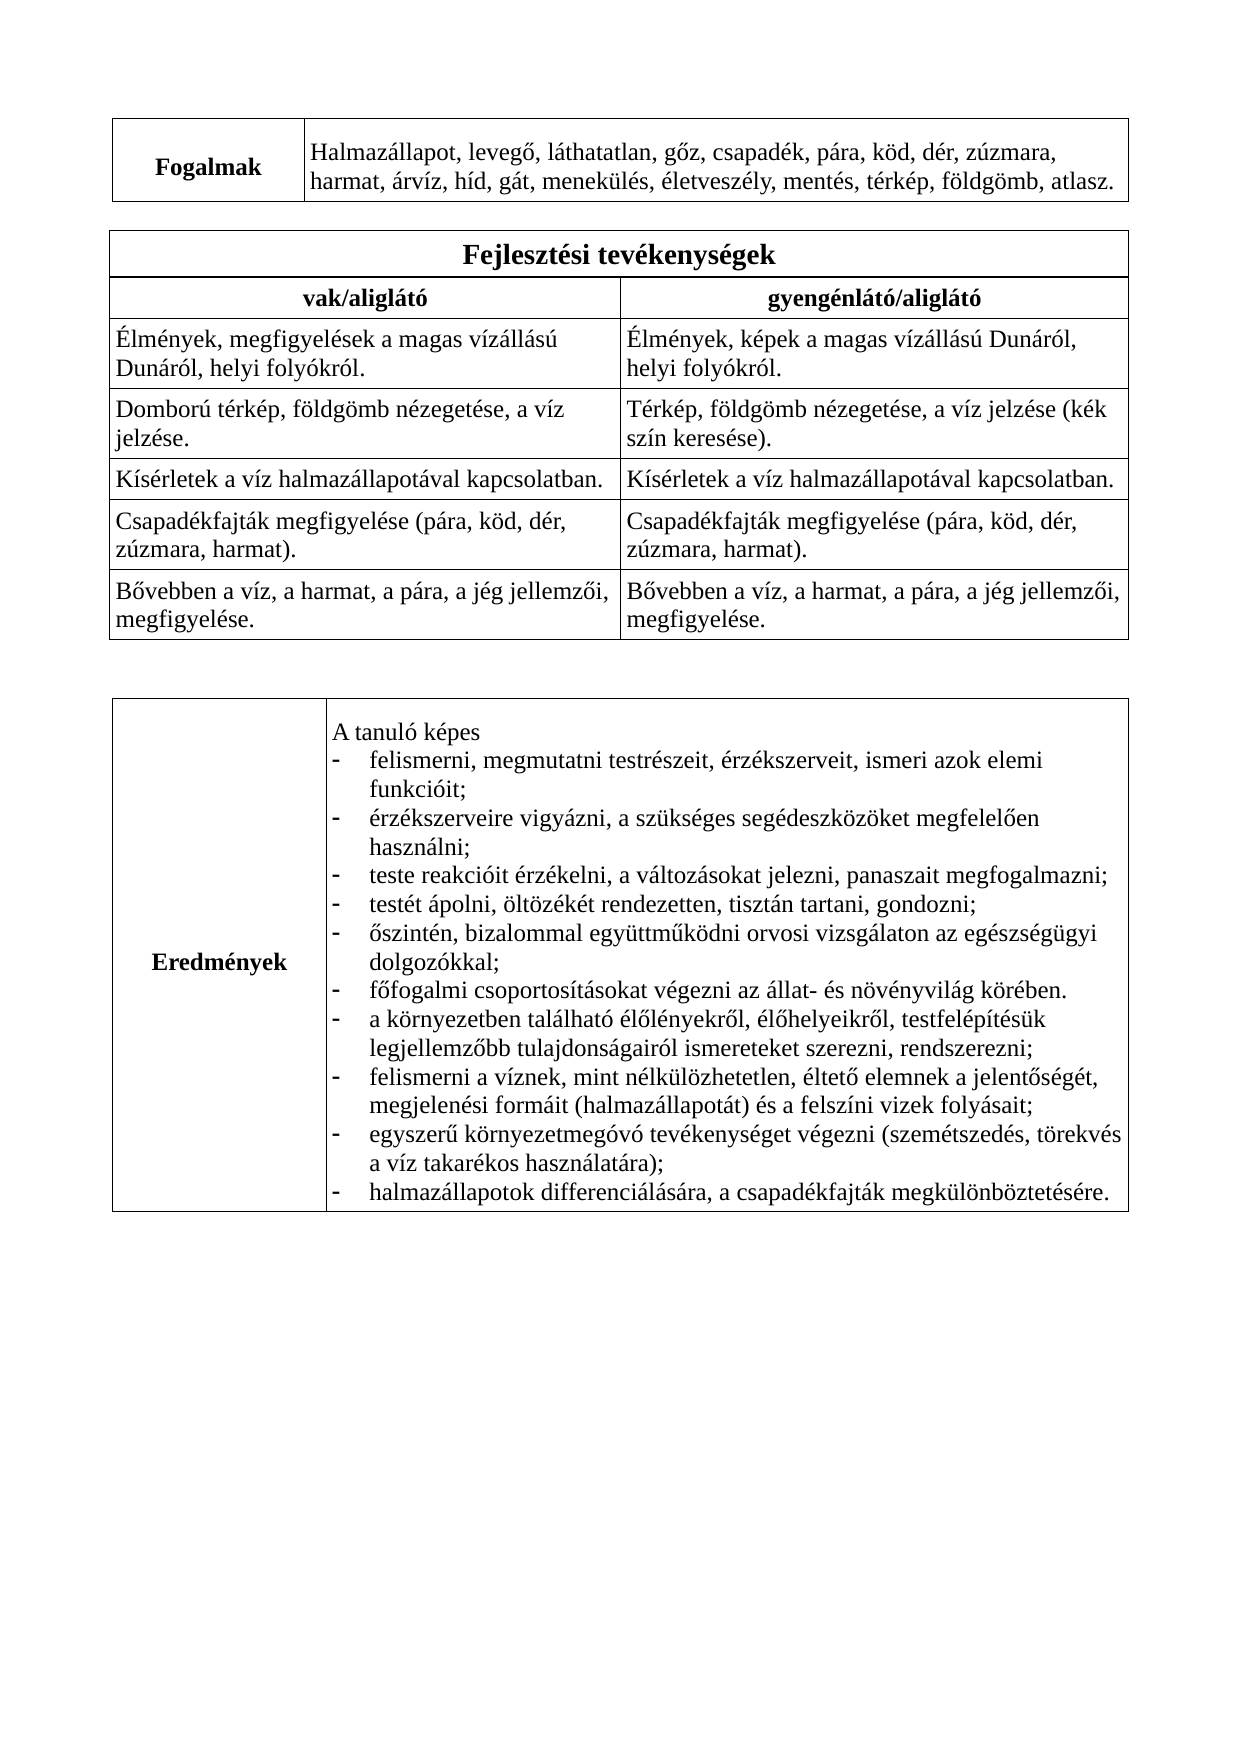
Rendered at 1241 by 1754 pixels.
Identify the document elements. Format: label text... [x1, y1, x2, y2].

table_cell Csapadékfajták megfigyelése (pára, köd, dér, zúzmara, harmat). [621, 500, 1128, 569]
table_cell Bővebben a víz, a harmat, a pára, a jég jellemzői, megfigyelése. [621, 570, 1128, 639]
table_cell Élmények, képek a magas vízállású Dunáról, helyi folyókról. [621, 319, 1128, 388]
table_cell Fogalmak [113, 119, 304, 201]
table_header A tanuló képes felismerni, megmutatni testrészeit, érzékszerveit, ismeri azok elemi funkcióit; érzékszerveire vigyázni, a szükséges segédeszközöket megfelelően használni; teste reakcióit érzékelni, a változásokat jelezni, panaszait megfogalmazni; testét ápolni, öltözékét rendezetten, tisztán tartani, gondozni; őszintén, bizalommal együttműködni orvosi vizsgálaton az egészségügyi dolgozókkal; főfogalmi csoportosításokat végezni az állat- és növényvilág körében. a környezetben található élőlényekről, élőhelyeikről, testfelépítésük legjellemzőbb tulajdonságairól ismereteket szerezni, rendszerezni; felismerni a víznek, mint nélkülözhetetlen, éltető elemnek a jelentőségét, megjelenési formáit (halmazállapotát) és a felszíni vizek folyásait; egyszerű környezetmegóvó tevékenységet végezni (szemétszedés, törekvés a víz takarékos használatára); halmazállapotok differenciálására, a csapadékfajták megkülönböztetésére. [327, 699, 1128, 1211]
table_header Eredmények [113, 699, 326, 1211]
table_cell Kísérletek a víz halmazállapotával kapcsolatban. [110, 459, 620, 499]
table_cell Élmények, megfigyelések a magas vízállású Dunáról, helyi folyókról. [110, 319, 620, 388]
table_cell Halmazállapot, levegő, láthatatlan, gőz, csapadék, pára, köd, dér, zúzmara, harmat, árvíz, híd, gát, menekülés, életveszély, mentés, térkép, földgömb, atlasz. [305, 119, 1128, 201]
table_cell Csapadékfajták megfigyelése (pára, köd, dér, zúzmara, harmat). [110, 500, 620, 569]
table_cell Kísérletek a víz halmazállapotával kapcsolatban. [621, 459, 1128, 499]
table_header Fejlesztési tevékenységek [110, 231, 1128, 276]
table_cell vak/aliglátó [110, 278, 620, 318]
table_cell Bővebben a víz, a harmat, a pára, a jég jellemzői, megfigyelése. [110, 570, 620, 639]
table_cell gyengénlátó/aliglátó [621, 278, 1128, 318]
table_cell Térkép, földgömb nézegetése, a víz jelzése (kék szín keresése). [621, 389, 1128, 458]
table_cell Domború térkép, földgömb nézegetése, a víz jelzése. [110, 389, 620, 458]
